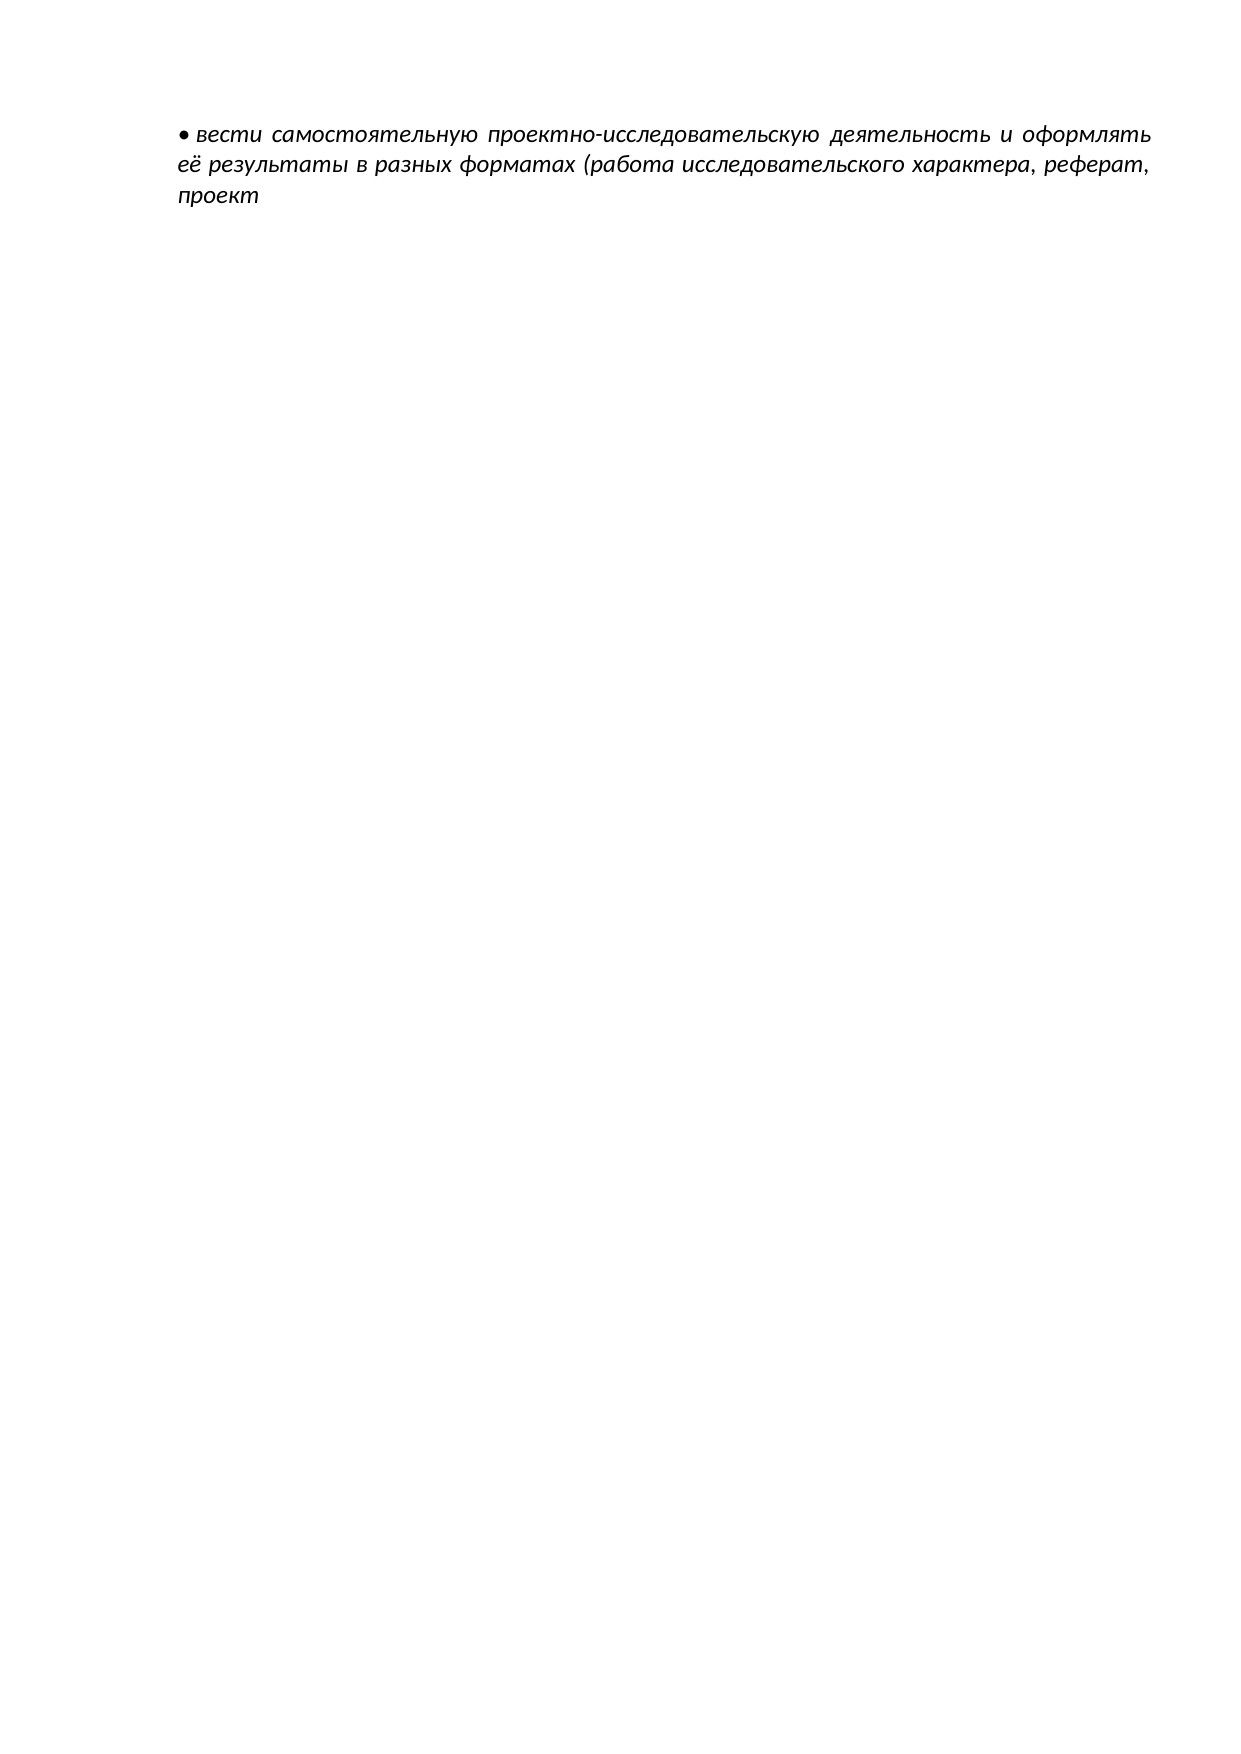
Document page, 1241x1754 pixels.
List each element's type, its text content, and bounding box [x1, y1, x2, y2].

text • вести самостоятельную проектно-исследовательскую деятельность и оформлять её результаты в разных форматах (работа исследовательского характера, реферат, проект [177, 118, 1152, 210]
